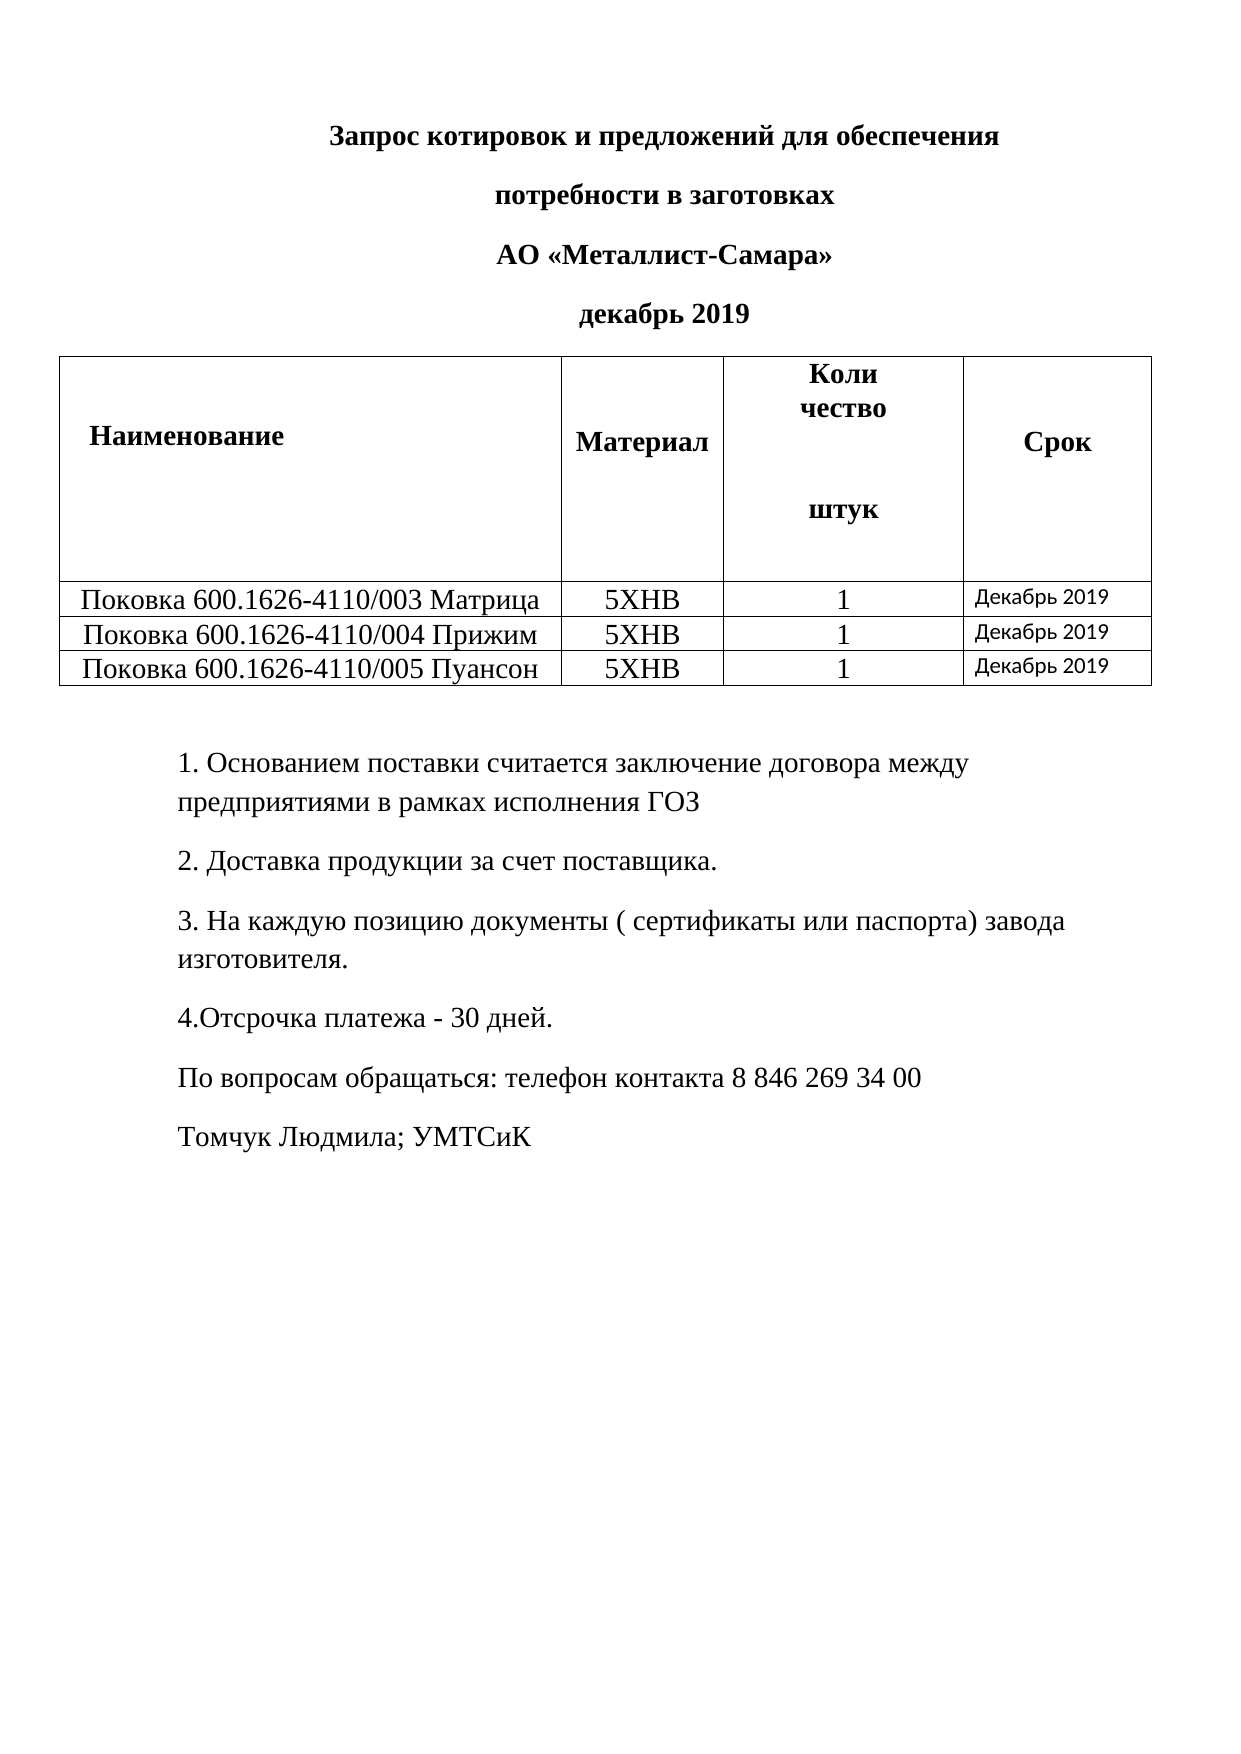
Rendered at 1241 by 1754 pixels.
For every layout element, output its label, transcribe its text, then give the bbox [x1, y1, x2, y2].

text АО «Металлист-Самара» [177, 237, 1152, 270]
table_cell 1 [724, 617, 963, 650]
table_header Наименование [60, 357, 561, 581]
table_cell Поковка 600.1626-4110/003 Матрица [60, 582, 561, 616]
text 1. Основанием поставки считается заключение договора между предприятиями в рамках исполнения ГОЗ [177, 745, 1152, 817]
text 2. Доставка продукции за счет поставщика. [177, 843, 1152, 877]
text Запрос котировок и предложений для обеспечения [177, 118, 1152, 152]
table_cell 1 [724, 582, 963, 616]
table_cell 5ХНВ [562, 651, 723, 685]
table_cell 5ХНВ [562, 617, 723, 650]
table_header Коли чество штук [724, 357, 963, 581]
table_cell 5ХНВ [562, 582, 723, 616]
text декабрь 2019 [177, 296, 1152, 330]
text По вопросам обращаться: телефон контакта 8 846 269 34 00 [177, 1060, 1152, 1093]
text 4.Отсрочка платежа - 30 дней. [177, 1001, 1152, 1034]
table_cell Поковка 600.1626-4110/005 Пуансон [60, 651, 561, 685]
table_header Материал [562, 357, 723, 581]
table_cell Декабрь 2019 [964, 651, 1151, 685]
text Томчук Людмила; УМТСиК [177, 1119, 1152, 1153]
table_cell 1 [724, 651, 963, 685]
table_header Срок [964, 357, 1151, 581]
table_cell Поковка 600.1626-4110/004 Прижим [60, 617, 561, 650]
table_cell Декабрь 2019 [964, 617, 1151, 650]
table_cell Декабрь 2019 [964, 582, 1151, 616]
text потребности в заготовках [177, 177, 1152, 211]
text 3. На каждую позицию документы ( сертификаты или паспорта) завода изготовителя. [177, 903, 1152, 975]
